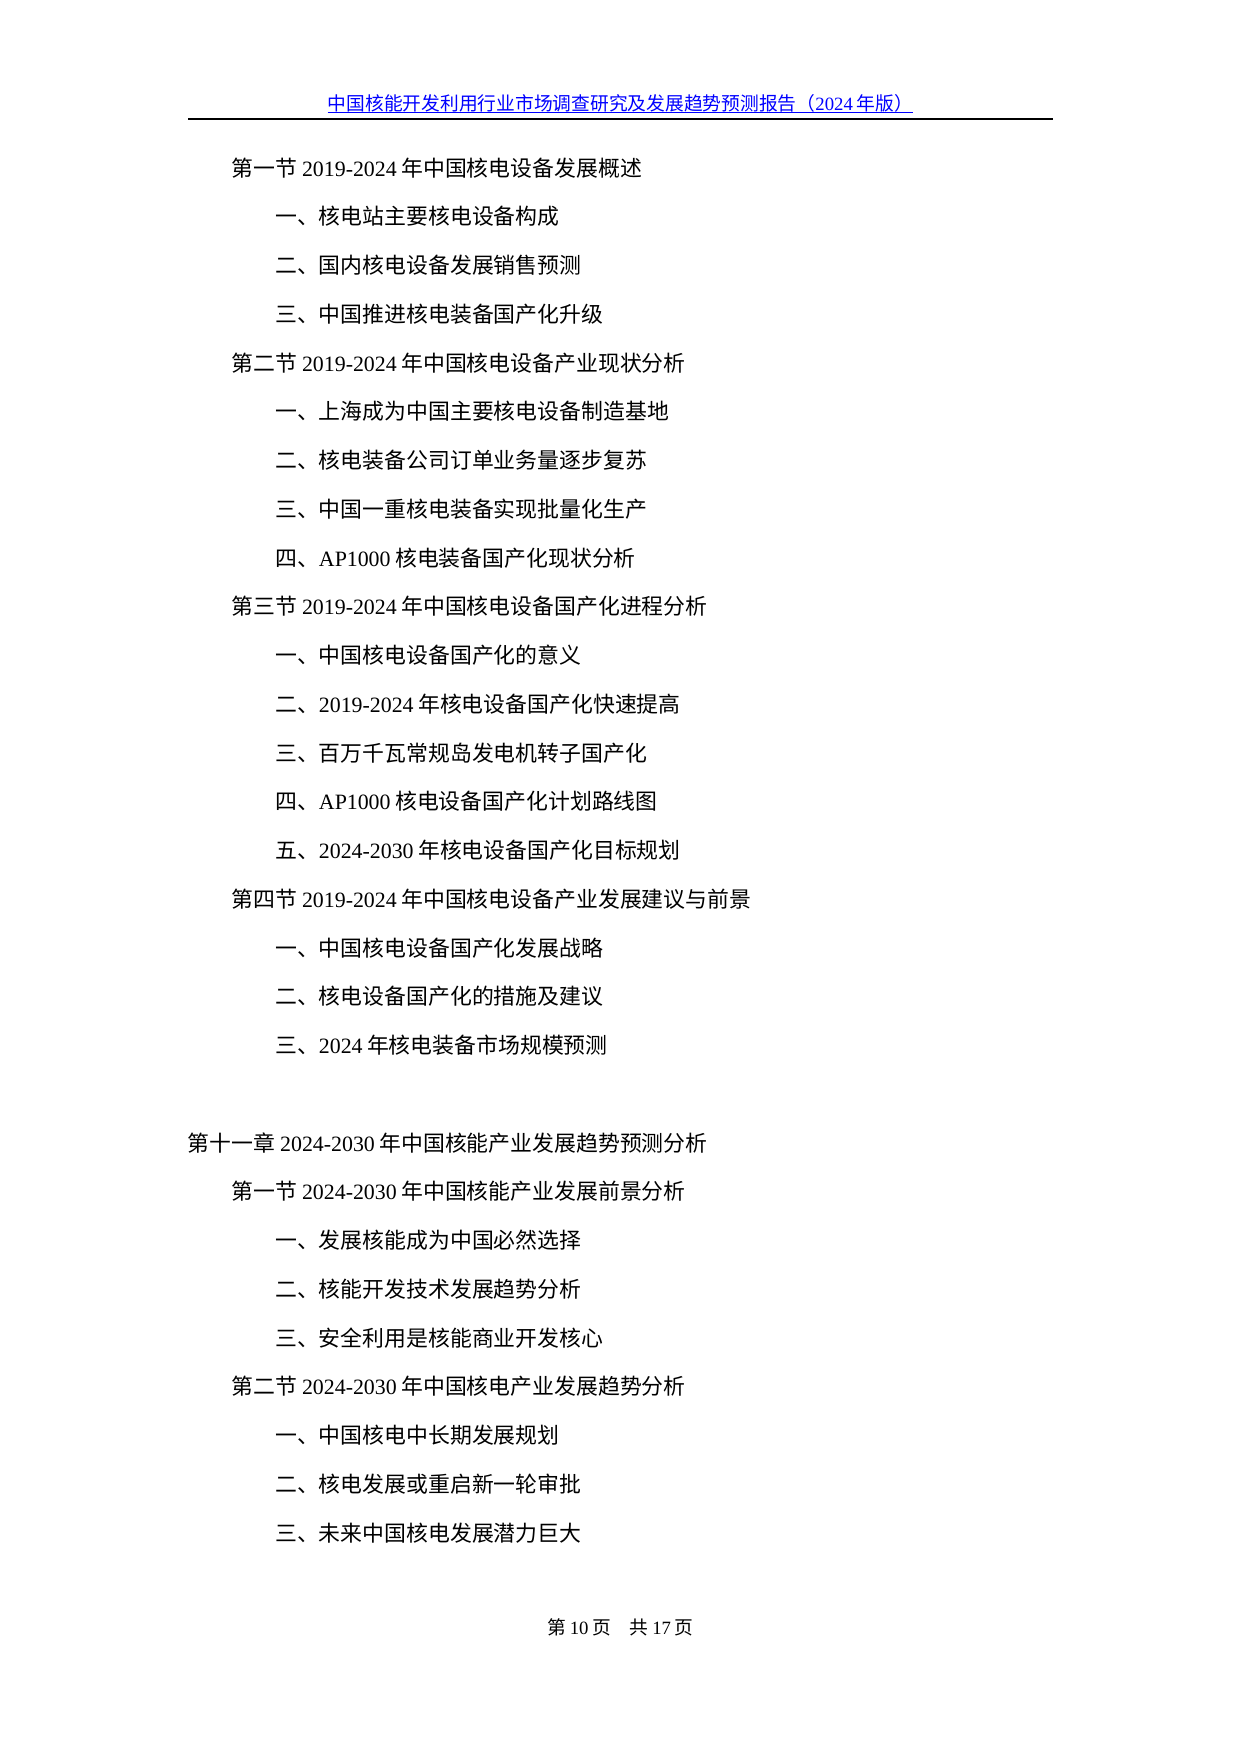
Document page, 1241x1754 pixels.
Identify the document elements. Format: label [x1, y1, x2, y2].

text [187, 150, 1053, 1548]
